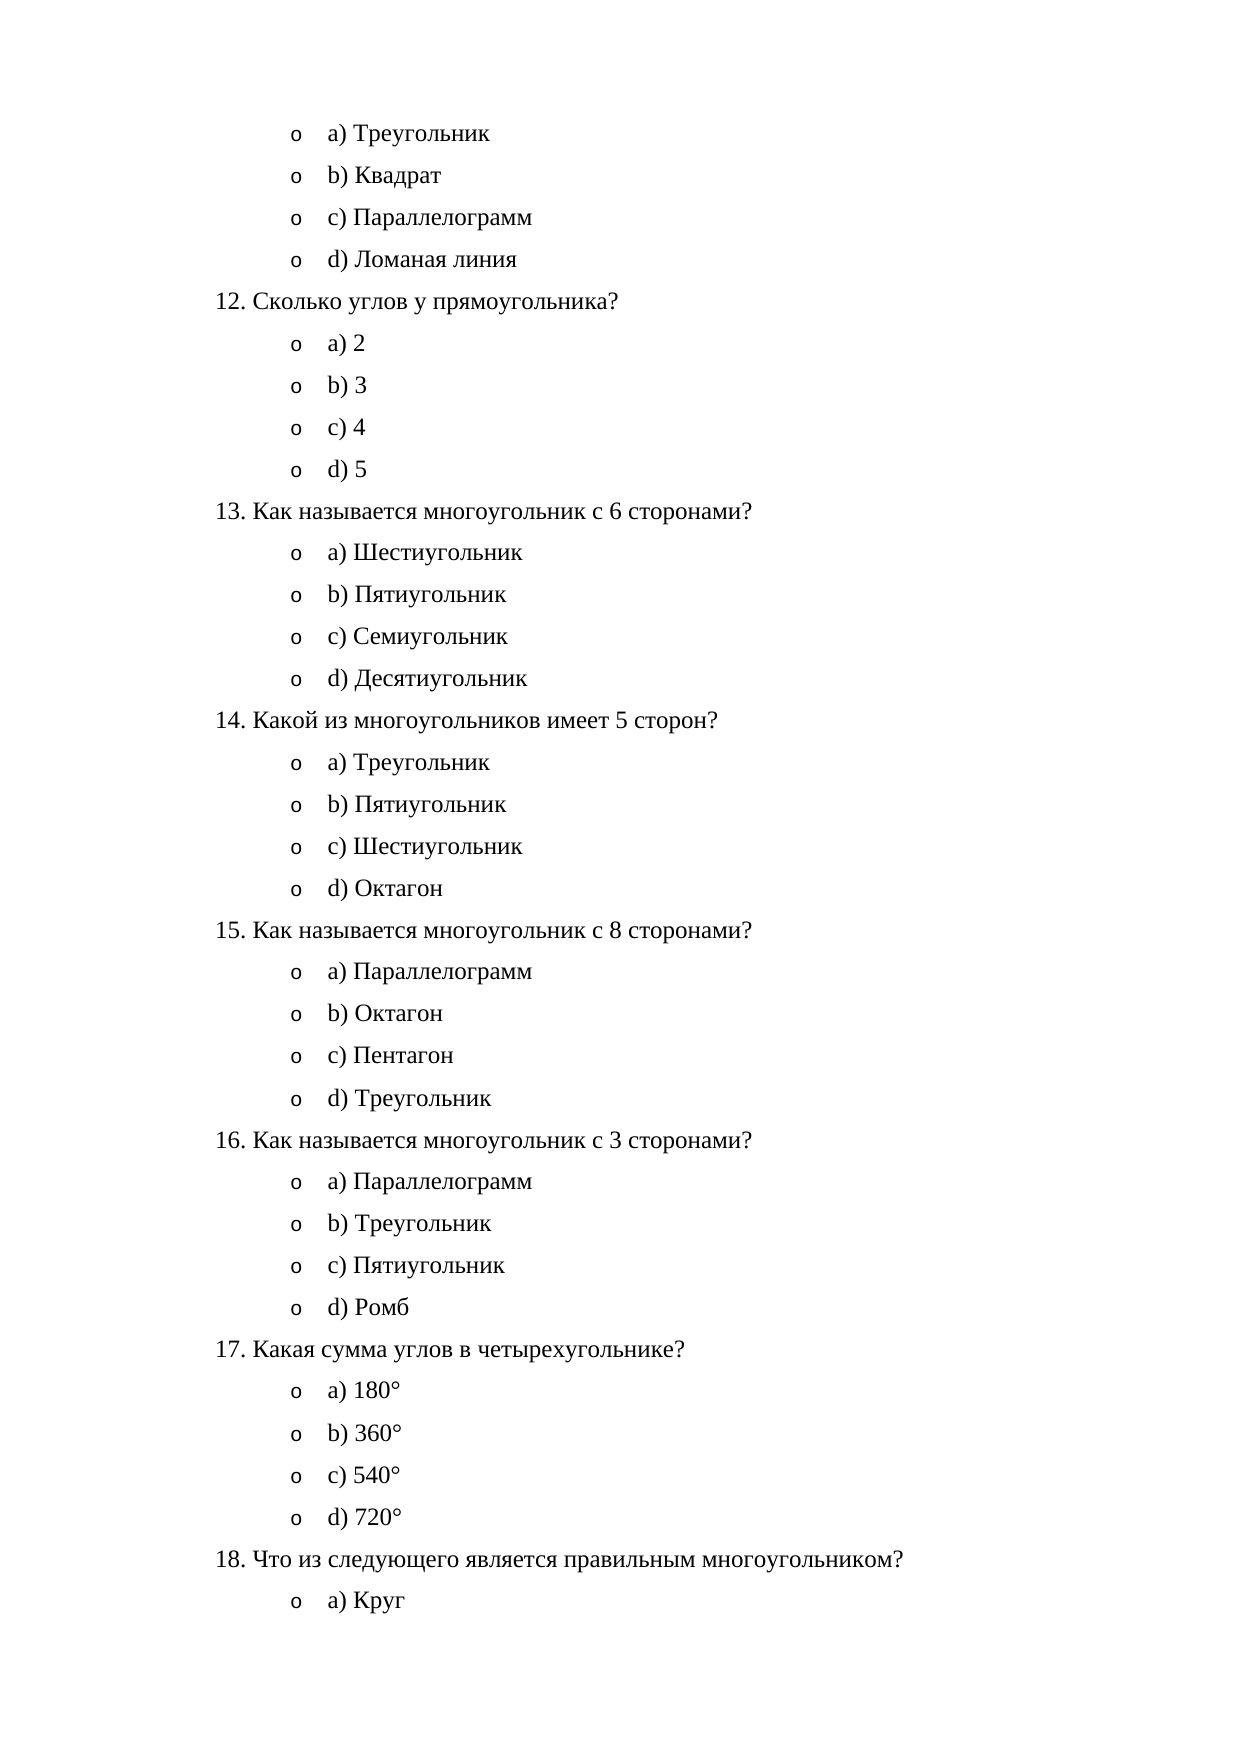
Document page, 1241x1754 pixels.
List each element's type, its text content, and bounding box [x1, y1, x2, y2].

list b) Треугольник [290, 1208, 1152, 1238]
list Сколько углов у прямоугольника? [215, 286, 1152, 315]
list Как называется многоугольник с 6 сторонами? [215, 496, 1152, 525]
list d) Треугольник [290, 1083, 1152, 1112]
list a) Треугольник [290, 118, 1152, 148]
list a) 2 [290, 328, 1152, 357]
list Какая сумма углов в четырехугольнике? [215, 1334, 1152, 1363]
list Как называется многоугольник с 8 сторонами? [215, 915, 1152, 944]
list a) 180° [290, 1376, 1152, 1405]
list b) 3 [290, 370, 1152, 399]
list d) Октагон [290, 873, 1152, 903]
list c) Пятиугольник [290, 1250, 1152, 1280]
list c) 4 [290, 412, 1152, 441]
list d) 720° [290, 1502, 1152, 1531]
list d) Десятиугольник [290, 663, 1152, 693]
list Какой из многоугольников имеет 5 сторон? [215, 706, 1152, 734]
list b) Октагон [290, 998, 1152, 1028]
list c) Параллелограмм [290, 202, 1152, 232]
list c) Семиугольник [290, 621, 1152, 651]
list c) Шестиугольник [290, 831, 1152, 861]
list b) Квадрат [290, 160, 1152, 190]
list b) Пятиугольник [290, 579, 1152, 609]
list d) 5 [290, 454, 1152, 483]
list a) Круг [290, 1585, 1152, 1615]
list b) Пятиугольник [290, 789, 1152, 818]
list Как называется многоугольник с 3 сторонами? [215, 1125, 1152, 1153]
list a) Треугольник [290, 747, 1152, 776]
list c) Пентагон [290, 1041, 1152, 1070]
list a) Параллелограмм [290, 1166, 1152, 1196]
list d) Ломаная линия [290, 244, 1152, 274]
list a) Параллелограмм [290, 956, 1152, 986]
list Что из следующего является правильным многоугольником? [215, 1544, 1152, 1573]
list c) 540° [290, 1460, 1152, 1489]
list d) Ромб [290, 1292, 1152, 1322]
list a) Шестиугольник [290, 537, 1152, 567]
list b) 360° [290, 1418, 1152, 1447]
